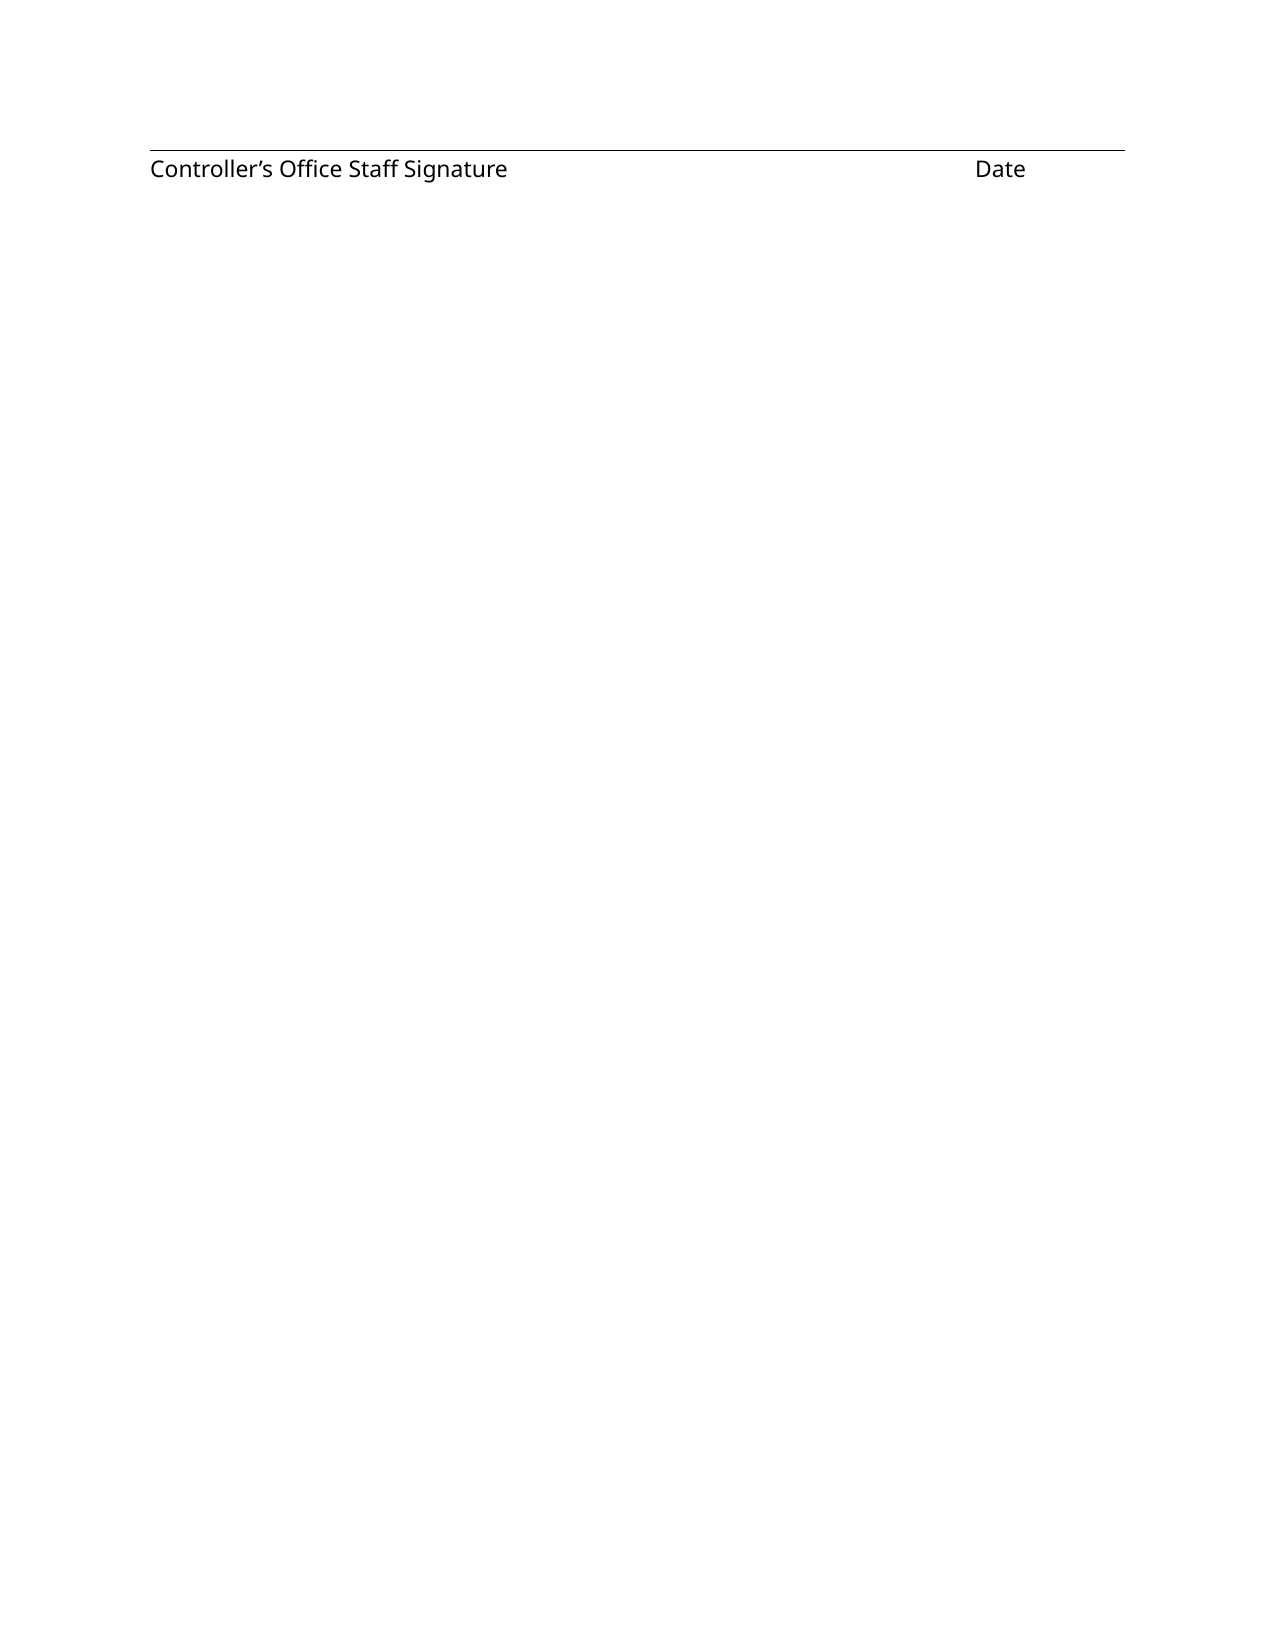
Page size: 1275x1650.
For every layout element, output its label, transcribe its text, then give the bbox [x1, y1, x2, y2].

text Controller’s Office Staff Signature Date [150, 151, 1125, 184]
